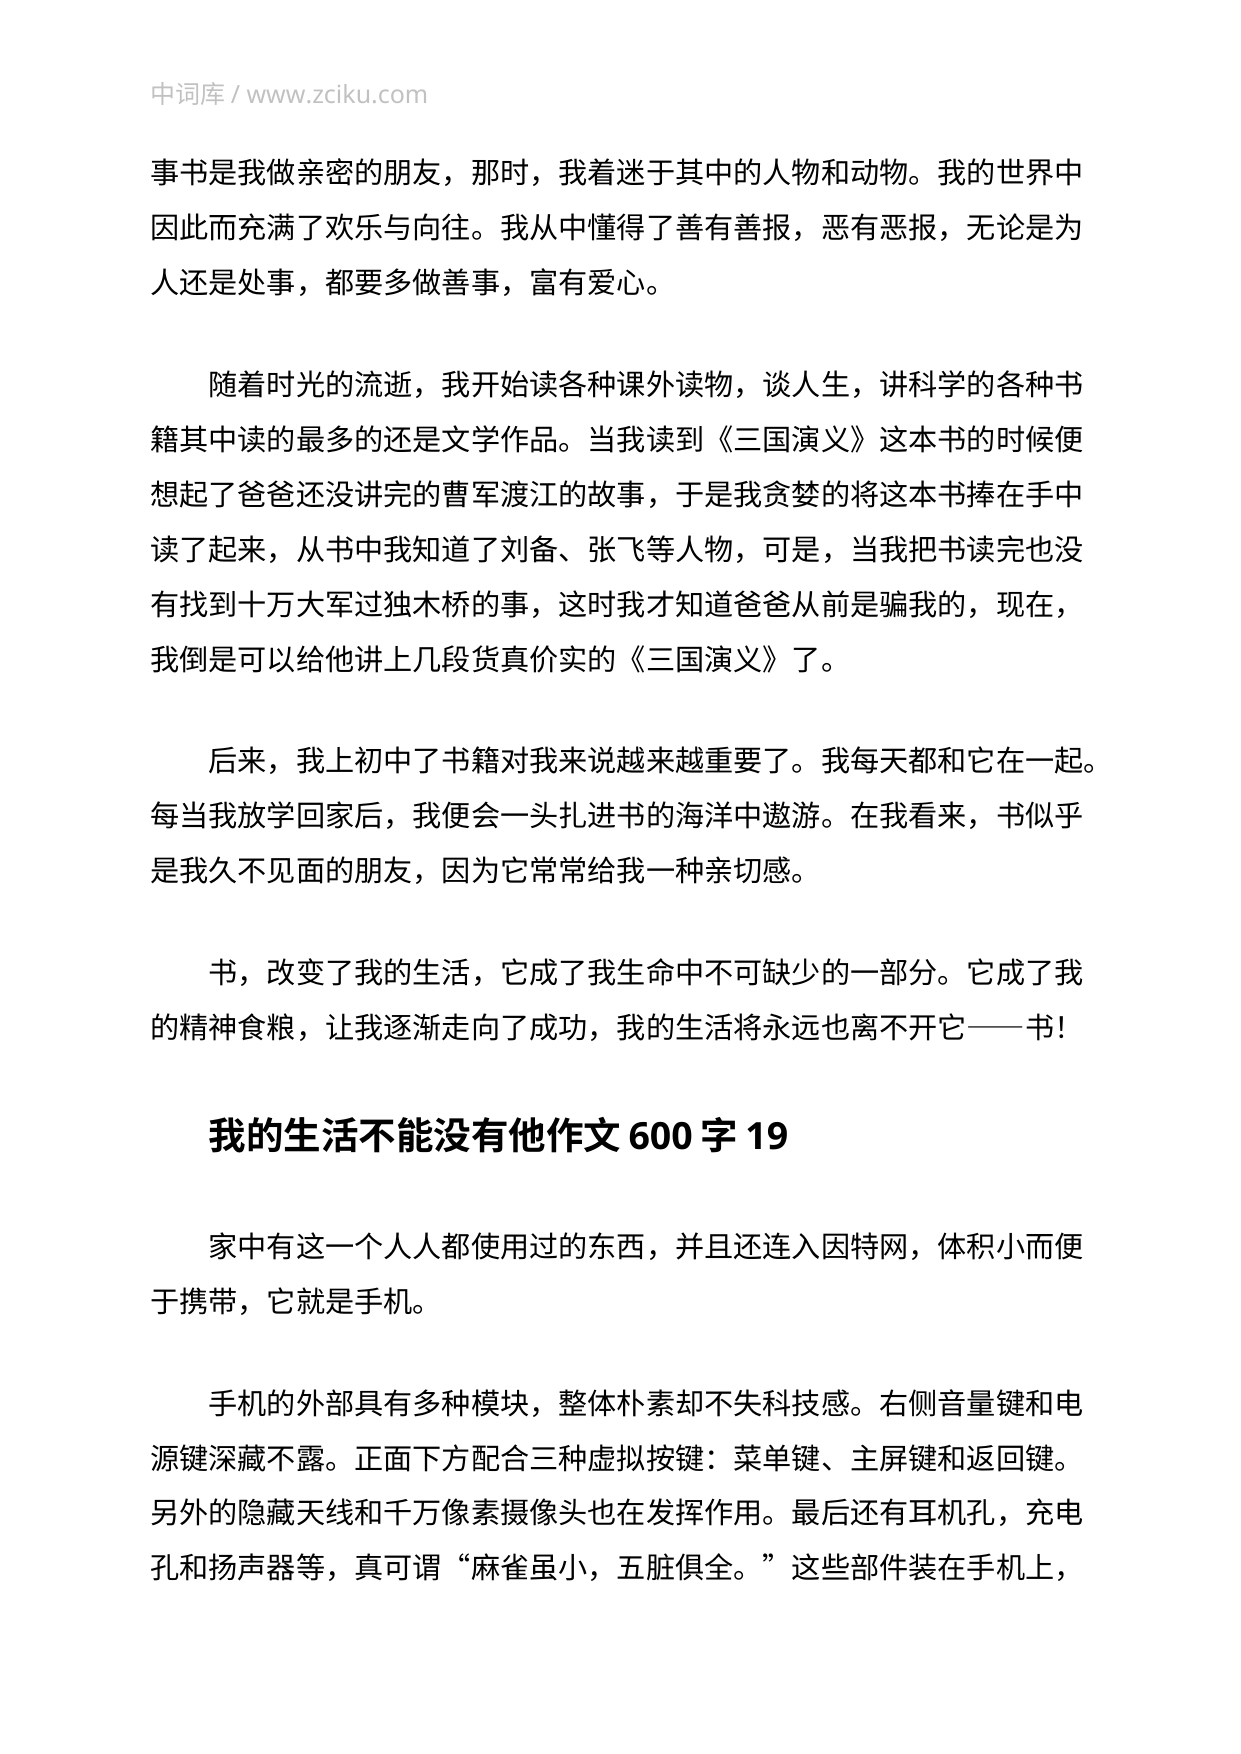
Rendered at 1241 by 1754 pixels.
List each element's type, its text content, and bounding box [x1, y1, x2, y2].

text 书，改变了我的生活，它成了我生命中不可缺少的一部分。它成了我的精神食粮，让我逐渐走向了成功，我的生活将永远也离不开它——书！ [150, 949, 1090, 1047]
text 后来，我上初中了书籍对我来说越来越重要了。我每天都和它在一起。每当我放学回家后，我便会一头扎进书的海洋中遨游。在我看来，书似乎是我久不见面的朋友，因为它常常给我一种亲切感。 [150, 738, 1090, 890]
text 随着时光的流逝，我开始读各种课外读物，谈人生，讲科学的各种书籍其中读的最多的还是文学作品。当我读到《三国演义》这本书的时候便想起了爸爸还没讲完的曹军渡江的故事，于是我贪婪的将这本书捧在手中读了起来，从书中我知道了刘备、张飞等人物，可是，当我把书读完也没有找到十万大军过独木桥的事，这时我才知道爸爸从前是骗我的，现在，我倒是可以给他讲上几段货真价实的《三国演义》了。 [150, 362, 1090, 678]
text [150, 1380, 1090, 1587]
text 我的生活不能没有他作文600字19 [150, 1106, 1090, 1161]
text 家中有这一个人人都使用过的东西，并且还连入因特网，体积小而便于携带，它就是手机。 [150, 1224, 1090, 1321]
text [150, 150, 1090, 302]
